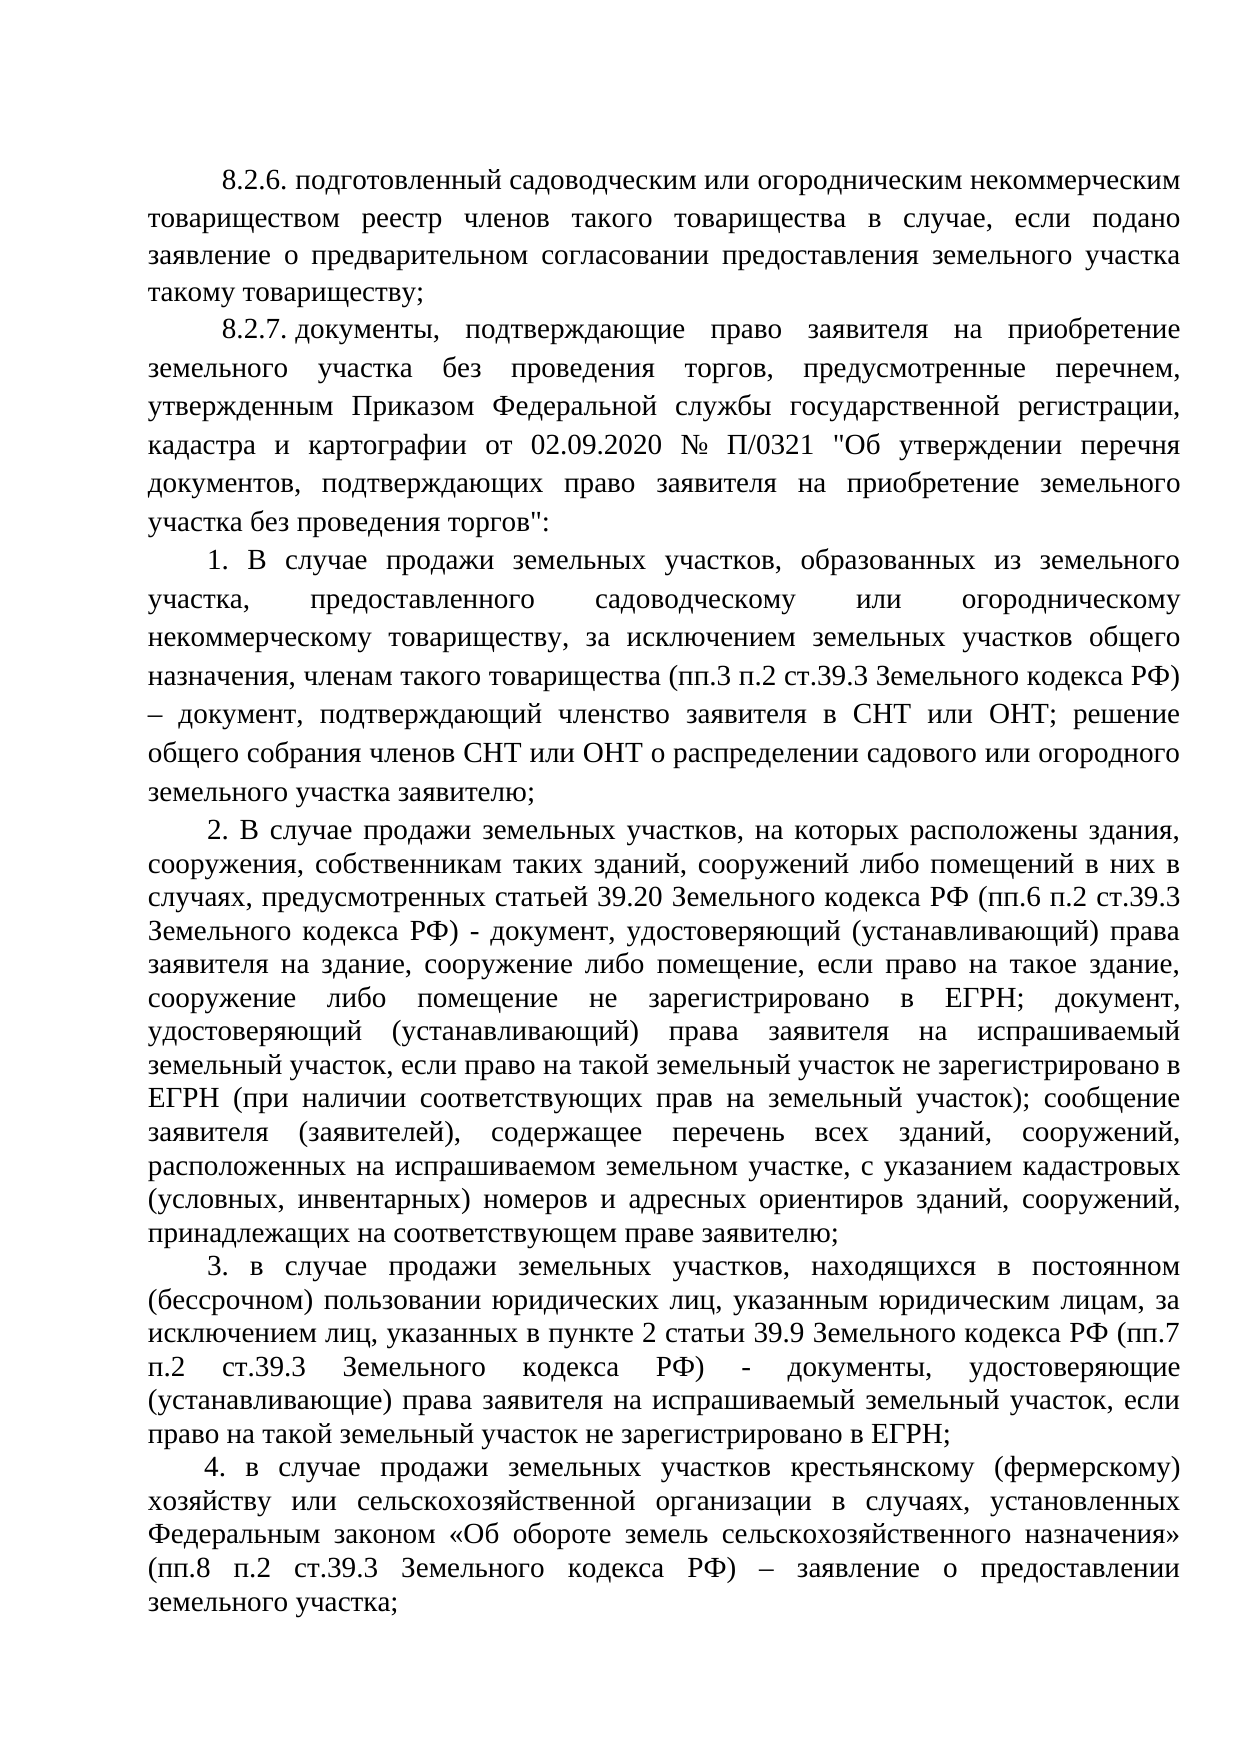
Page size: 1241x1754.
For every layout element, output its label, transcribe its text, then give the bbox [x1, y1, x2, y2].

list документы, подтверждающие право заявителя на приобретение земельного участка без проведения торгов, предусмотренные перечнем, утвержденным Приказом Федеральной службы государственной регистрации, кадастра и картографии от 02.09.2020 № П/0321 "Об утверждении перечня документов, подтверждающих право заявителя на приобретение земельного участка без проведения торгов": [148, 311, 1181, 537]
list 1. В случае продажи земельных участков, образованных из земельного участка, предоставленного садоводческому или огородническому некоммерческому товариществу, за исключением земельных участков общего назначения, членам такого товарищества (пп.3 п.2 ст.39.3 Земельного кодекса РФ) – документ, подтверждающий членство заявителя в СНТ или ОНТ; решение общего собрания членов СНТ или ОНТ о распределении садового или огородного земельного участка заявителю; [148, 542, 1181, 807]
text 3. в случае продажи земельных участков, находящихся в постоянном (бессрочном) пользовании юридических лиц, указанным юридическим лицам, за исключением лиц, указанных в пункте 2 статьи 39.9 Земельного кодекса РФ (пп.7 п.2 ст.39.3 Земельного кодекса РФ) - документы, удостоверяющие (устанавливающие) права заявителя на испрашиваемый земельный участок, если право на такой земельный участок не зарегистрировано в ЕГРН; [148, 1248, 1181, 1449]
text 4. в случае продажи земельных участков крестьянскому (фермерскому) хозяйству или сельскохозяйственной организации в случаях, установленных Федеральным законом «Об обороте земель сельскохозяйственного назначения» (пп.8 п.2 ст.39.3 Земельного кодекса РФ) – заявление о предоставлении земельного участка; [148, 1449, 1181, 1617]
text 2. В случае продажи земельных участков, на которых расположены здания, сооружения, собственникам таких зданий, сооружений либо помещений в них в случаях, предусмотренных статьей 39.20 Земельного кодекса РФ (пп.6 п.2 ст.39.3 Земельного кодекса РФ) - документ, удостоверяющий (устанавливающий) права заявителя на здание, сооружение либо помещение, если право на такое здание, сооружение либо помещение не зарегистрировано в ЕГРН; документ, удостоверяющий (устанавливающий) права заявителя на испрашиваемый земельный участок, если право на такой земельный участок не зарегистрировано в ЕГРН (при наличии соответствующих прав на земельный участок); сообщение заявителя (заявителей), содержащее перечень всех зданий, сооружений, расположенных на испрашиваемом земельном участке, с указанием кадастровых (условных, инвентарных) номеров и адресных ориентиров зданий, сооружений, принадлежащих на соответствующем праве заявителю; [148, 812, 1181, 1248]
list подготовленный садоводческим или огородническим некоммерческим товариществом реестр членов такого товарищества в случае, если подано заявление о предварительном согласовании предоставления земельного участка такому товариществу; [148, 162, 1181, 308]
